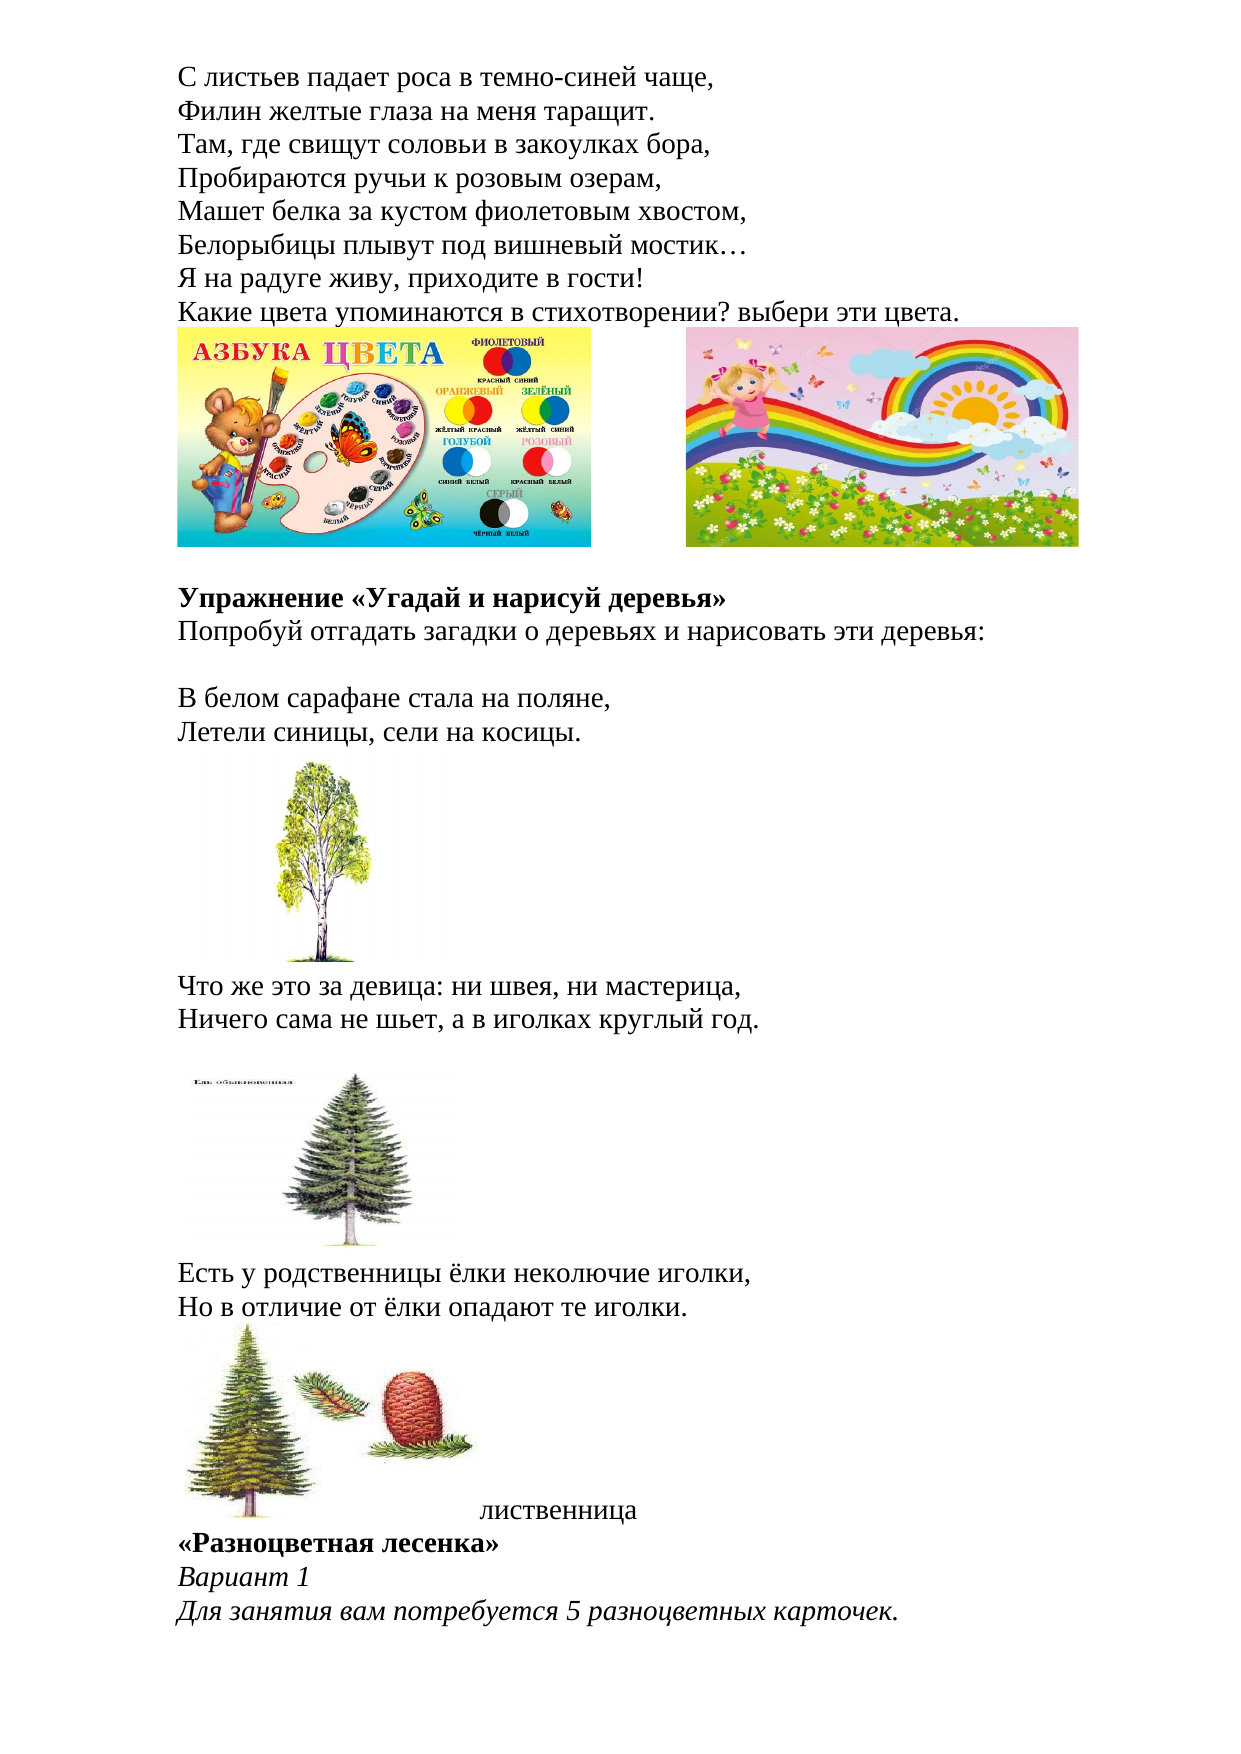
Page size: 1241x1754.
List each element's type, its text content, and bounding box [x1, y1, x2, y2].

text Я на радуге живу, приходите в гости! [177, 260, 1152, 294]
picture [685, 327, 1079, 547]
text С листьев падает роса в темно-синей чаще, [177, 59, 1152, 93]
text Машет белка за кустом фиолетовым хвостом, [177, 193, 1152, 227]
text Белорыбицы плывут под вишневый мостик… [177, 227, 1152, 260]
text «Разноцветная лесенка» [177, 1526, 1152, 1559]
text Филин желтые глаза на меня таращит. [177, 93, 1152, 126]
text Что же это за девица: ни швея, ни мастерица, [177, 968, 1152, 1001]
picture [184, 747, 459, 962]
text Вариант 1 [177, 1559, 1152, 1593]
picture [184, 1068, 459, 1250]
text Попробуй отгадать загадки о деревьях и нарисовать эти деревья: [177, 613, 1152, 647]
text Ничего сама не шьет, а в иголках круглый год. [177, 1001, 1152, 1035]
text Какие цвета упоминаются в стихотворении? выбери эти цвета. [177, 294, 1152, 327]
text Для занятия вам потребуется 5 разноцветных карточек. [177, 1593, 1152, 1626]
picture [184, 1322, 480, 1520]
text Пробираются ручьи к розовым озерам, [177, 160, 1152, 193]
text Но в отличие от ёлки опадают те иголки. [177, 1289, 1152, 1323]
picture [177, 327, 591, 547]
text Есть у родственницы ёлки неколючие иголки, [177, 1256, 1152, 1289]
text Упражнение «Угадай и нарисуй деревья» [177, 580, 1152, 613]
text Летели синицы, сели на косицы. [177, 714, 1152, 748]
text Там, где свищут соловьи в закоулках бора, [177, 126, 1152, 160]
text В белом сарафане стала на поляне, [177, 681, 1152, 714]
